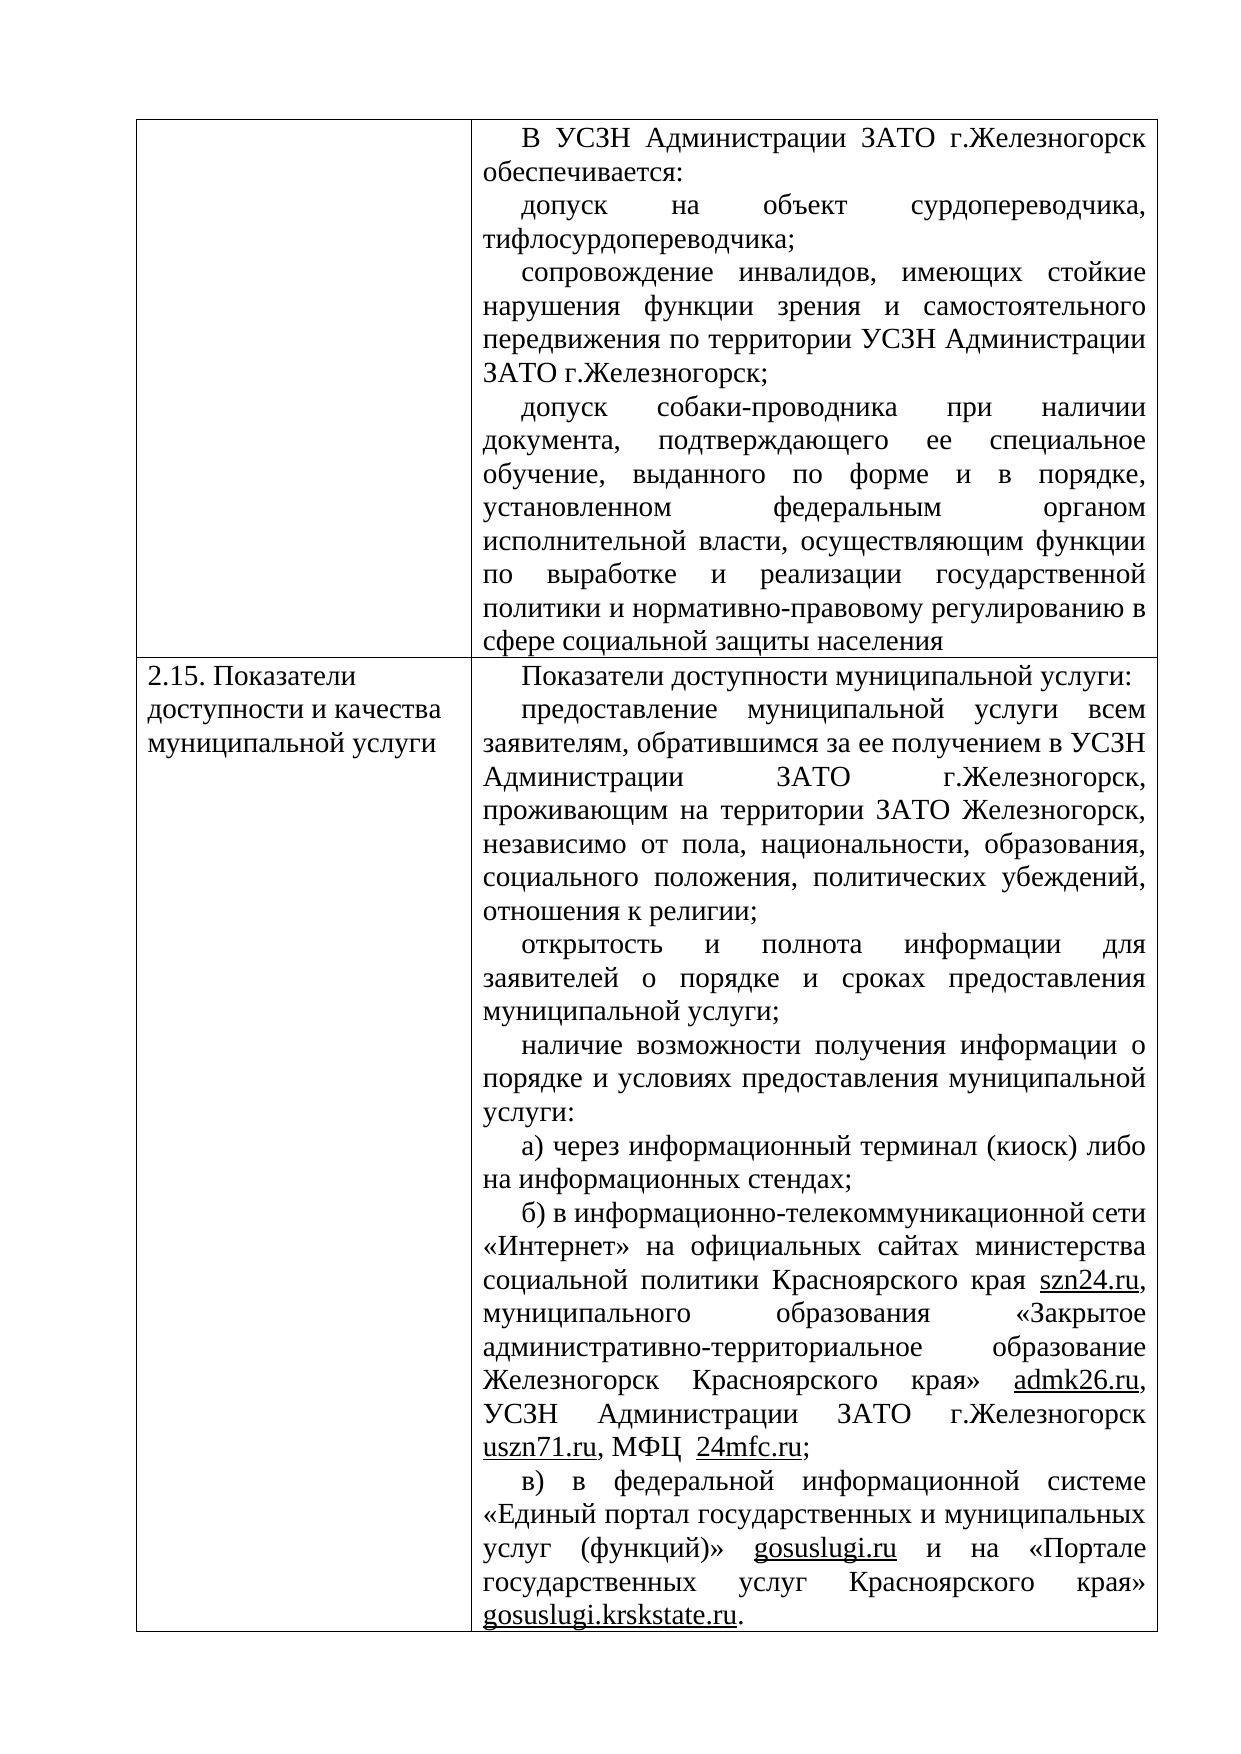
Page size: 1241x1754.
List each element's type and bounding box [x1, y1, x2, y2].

table_cell [472, 658, 1157, 1631]
table_cell [472, 120, 1157, 657]
table_cell [137, 658, 471, 1631]
table_cell [137, 120, 471, 657]
